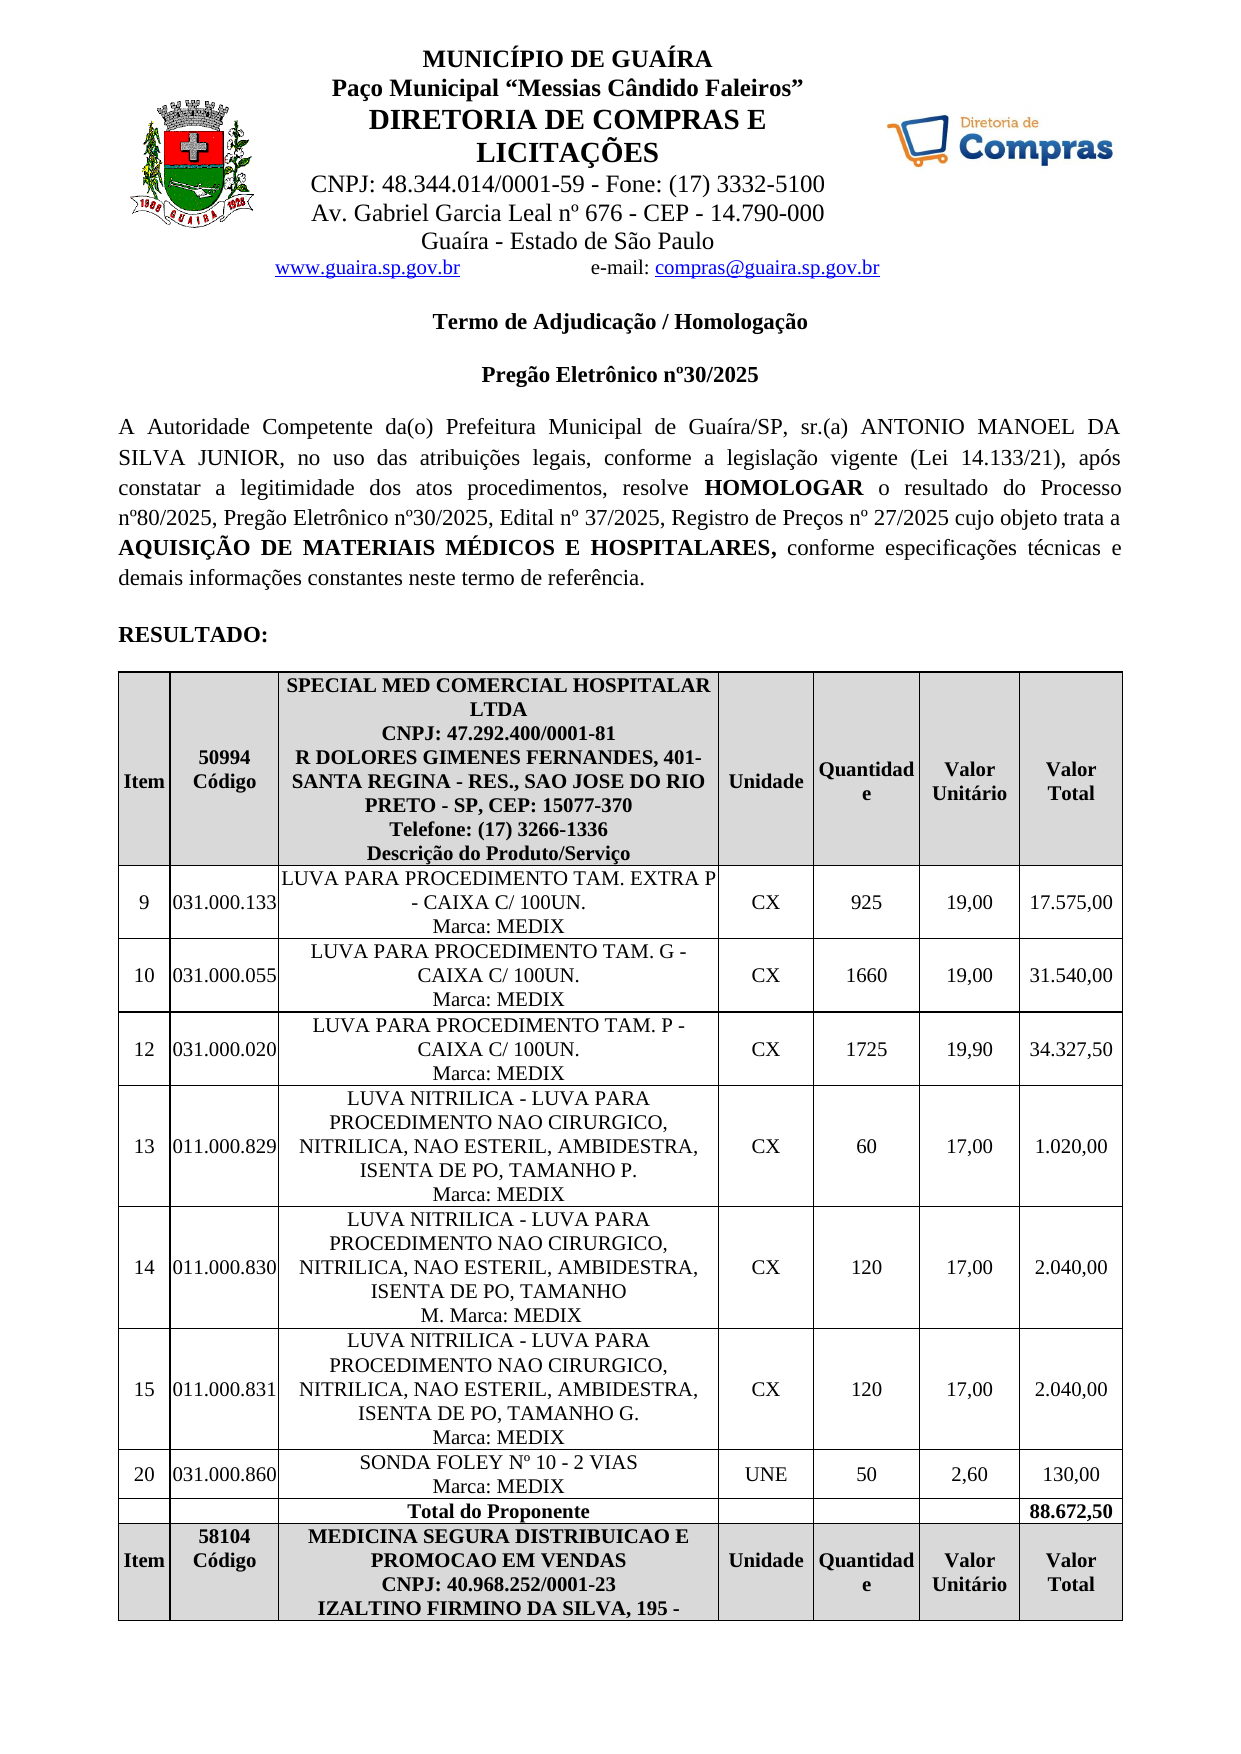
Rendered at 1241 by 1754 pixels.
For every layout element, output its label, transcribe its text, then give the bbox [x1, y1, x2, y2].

table_cell 10 [119, 939, 169, 1011]
table_header Unidade [719, 673, 813, 865]
table_cell 031.000.020 [171, 1013, 278, 1085]
table_cell 031.000.860 [171, 1450, 278, 1498]
picture [129, 94, 258, 229]
table_header Item [119, 673, 169, 865]
text Termo de Adjudicação / Homologação [118, 308, 1122, 334]
table_cell 031.000.055 [171, 939, 278, 1011]
table_cell CX [719, 1013, 813, 1085]
table_cell [920, 1499, 1019, 1523]
table_cell CX [719, 1086, 813, 1206]
table_cell CX [719, 939, 813, 1011]
table_header Valor Unitário [920, 673, 1019, 865]
table_cell [119, 1499, 169, 1523]
table_header SPECIAL MED COMERCIAL HOSPITALAR LTDA CNPJ: 47.292.400/0001-81 R DOLORES GIMENES FERNANDES, 401- SANTA REGINA - RES., SAO JOSE DO RIO PRETO - SP, CEP: 15077-370 Telefone: (17) 3266-1336 Descrição do Produto/Serviço [279, 673, 718, 865]
table_cell Quantidade [814, 1524, 919, 1620]
table_cell Valor Total [1020, 1524, 1122, 1620]
table_header Quantidade [814, 673, 919, 865]
table_cell 925 [814, 866, 919, 938]
table_cell 19,90 [920, 1013, 1019, 1085]
table_cell 34.327,50 [1020, 1013, 1122, 1085]
table_cell 2.040,00 [1020, 1207, 1122, 1327]
table_cell 1725 [814, 1013, 919, 1085]
table_cell [171, 1499, 278, 1523]
table_cell 50 [814, 1450, 919, 1498]
table_cell 031.000.133 [171, 866, 278, 938]
text Pregão Eletrônico nº30/2025 [118, 361, 1122, 387]
table_cell Valor Unitário [920, 1524, 1019, 1620]
table_cell 13 [119, 1086, 169, 1206]
table_cell CX [719, 866, 813, 938]
text RESULTADO: [118, 621, 1122, 647]
table_cell 14 [119, 1207, 169, 1327]
table_cell 88.672,50 [1020, 1499, 1122, 1523]
table_cell 011.000.831 [171, 1329, 278, 1449]
table_cell 120 [814, 1329, 919, 1449]
table_cell Total do Proponente [279, 1499, 718, 1523]
table_cell LUVA NITRILICA - LUVA PARA PROCEDIMENTO NAO CIRURGICO, NITRILICA, NAO ESTERIL, AMBIDESTRA, ISENTA DE PO, TAMANHO M. Marca: MEDIX [279, 1207, 718, 1327]
table_cell 2.040,00 [1020, 1329, 1122, 1449]
table_cell 15 [119, 1329, 169, 1449]
table_cell 9 [119, 866, 169, 938]
table_cell [719, 1499, 813, 1523]
table_cell 60 [814, 1086, 919, 1206]
table_cell 1.020,00 [1020, 1086, 1122, 1206]
table_cell 17,00 [920, 1086, 1019, 1206]
table_cell CX [719, 1329, 813, 1449]
table_cell 12 [119, 1013, 169, 1085]
table_cell SONDA FOLEY Nº 10 - 2 VIAS Marca: MEDIX [279, 1450, 718, 1498]
table_cell LUVA PARA PROCEDIMENTO TAM. G - CAIXA C/ 100UN. Marca: MEDIX [279, 939, 718, 1011]
table_cell 17.575,00 [1020, 866, 1122, 938]
table_cell 2,60 [920, 1450, 1019, 1498]
table_cell Item [119, 1524, 169, 1620]
table_cell CX [719, 1207, 813, 1327]
text A Autoridade Competente da(o) Prefeitura Municipal de Guaíra/SP, sr.(a) ANTONIO MANOEL DA SILVA JUNIOR, no uso das atribuições legais, conforme a legislação vigente (Lei 14.133/21), após constatar a legitimidade dos atos procedimentos, resolve HOMOLOGAR o resultado do Processo nº80/2025, Pregão Eletrônico nº30/2025, Edital nº 37/2025, Registro de Preços nº 27/2025 cujo objeto trata a AQUISIÇÃO DE MATERIAIS MÉDICOS E HOSPITALARES, conforme especificações técnicas e demais informações constantes neste termo de referência. [118, 413, 1122, 591]
table_cell Unidade [719, 1524, 813, 1620]
table_header 50994 Código [171, 673, 278, 865]
table_cell 31.540,00 [1020, 939, 1122, 1011]
table_cell 011.000.830 [171, 1207, 278, 1327]
table_cell LUVA NITRILICA - LUVA PARA PROCEDIMENTO NAO CIRURGICO, NITRILICA, NAO ESTERIL, AMBIDESTRA, ISENTA DE PO, TAMANHO P. Marca: MEDIX [279, 1086, 718, 1206]
table_cell 1660 [814, 939, 919, 1011]
table_cell UNE [719, 1450, 813, 1498]
table_cell LUVA PARA PROCEDIMENTO TAM. EXTRA P - CAIXA C/ 100UN. Marca: MEDIX [279, 866, 718, 938]
table_cell 17,00 [920, 1207, 1019, 1327]
table_cell 19,00 [920, 866, 1019, 938]
table_cell LUVA PARA PROCEDIMENTO TAM. P - CAIXA C/ 100UN. Marca: MEDIX [279, 1013, 718, 1085]
table_cell 011.000.829 [171, 1086, 278, 1206]
table_cell [814, 1499, 919, 1523]
table_cell LUVA NITRILICA - LUVA PARA PROCEDIMENTO NAO CIRURGICO, NITRILICA, NAO ESTERIL, AMBIDESTRA, ISENTA DE PO, TAMANHO G. Marca: MEDIX [279, 1329, 718, 1449]
table_cell 19,00 [920, 939, 1019, 1011]
table_cell 130,00 [1020, 1450, 1122, 1498]
table_cell 17,00 [920, 1329, 1019, 1449]
picture [885, 102, 1123, 175]
table_cell 58104 Código [171, 1524, 278, 1620]
table_cell 120 [814, 1207, 919, 1327]
table_header Valor Total [1020, 673, 1122, 865]
table_cell 20 [119, 1450, 169, 1498]
